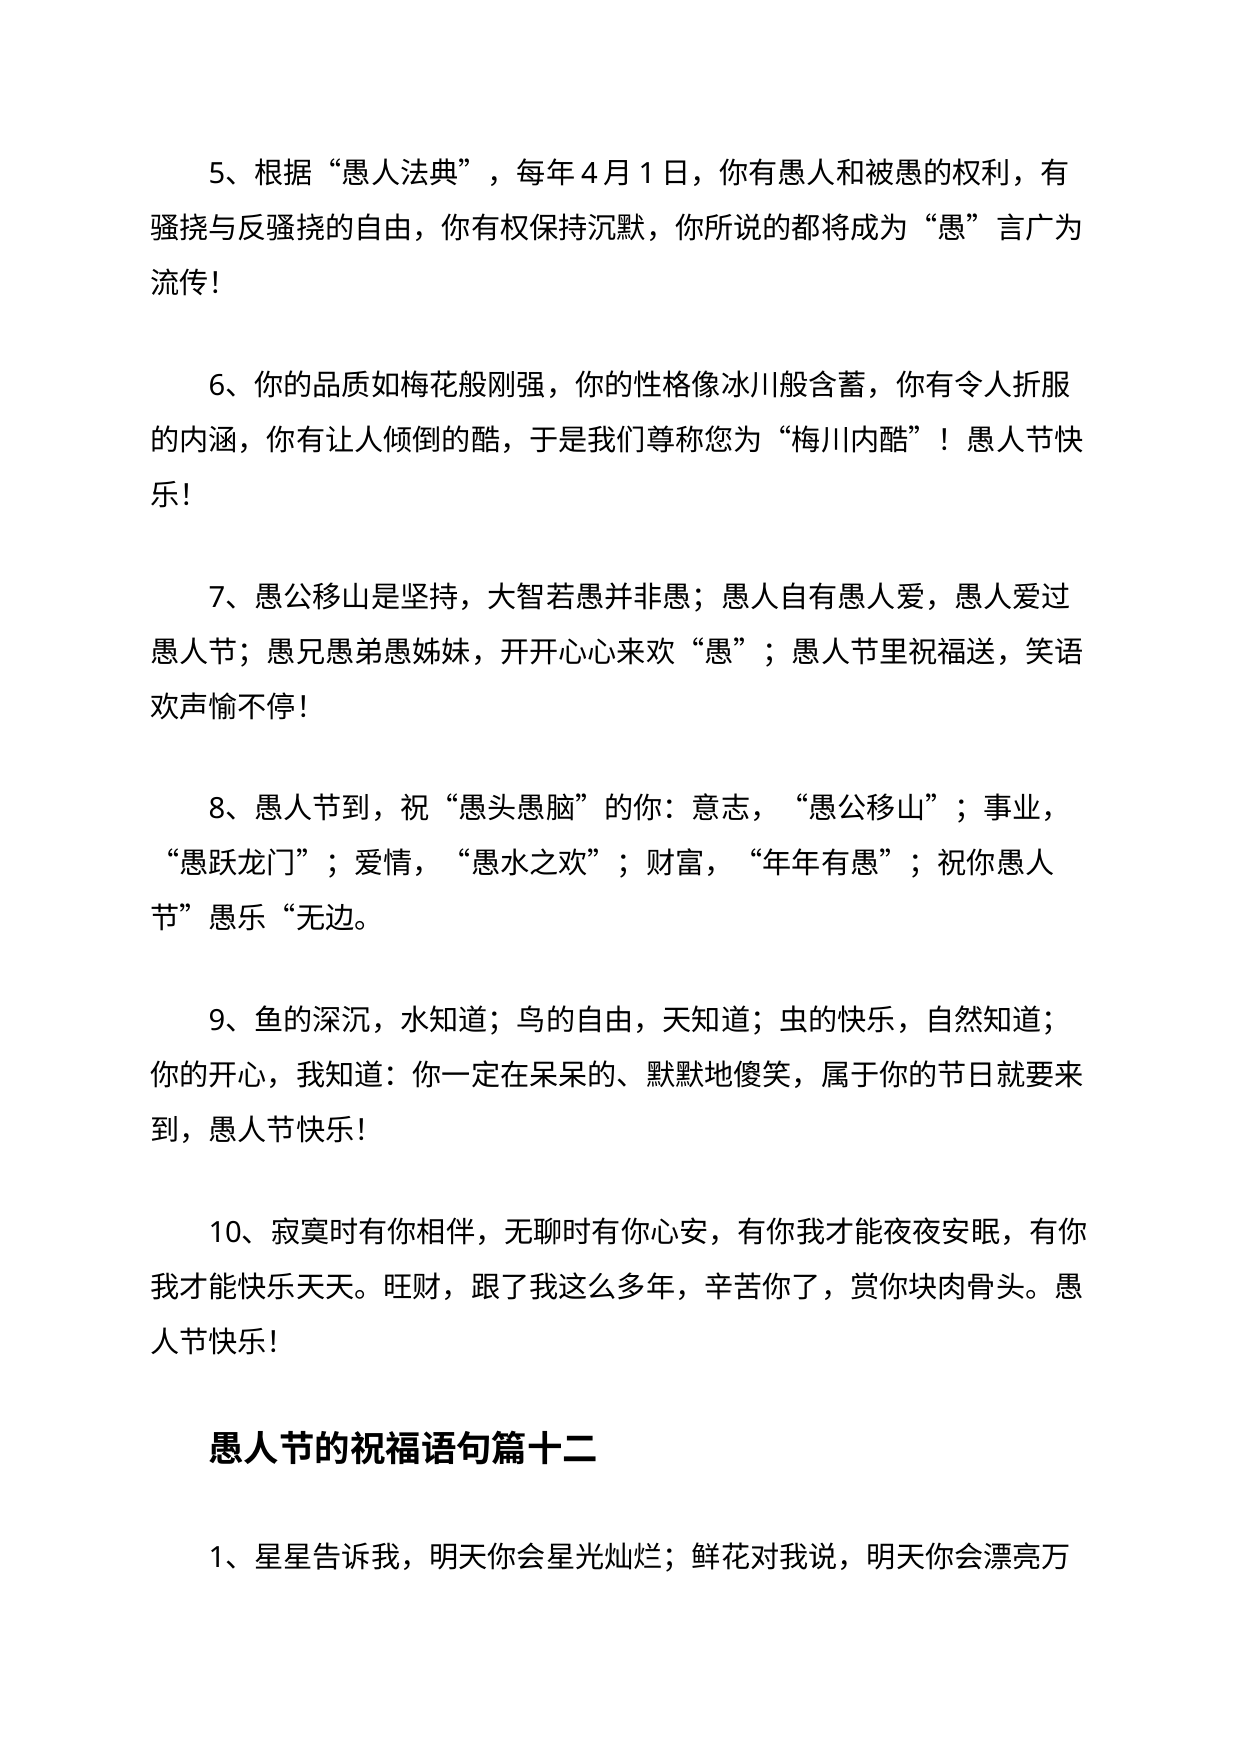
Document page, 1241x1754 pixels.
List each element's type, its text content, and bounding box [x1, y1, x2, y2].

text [150, 1533, 1090, 1576]
text 9、鱼的深沉，水知道；鸟的自由，天知道；虫的快乐，自然知道；你的开心，我知道：你一定在呆呆的、默默地傻笑，属于你的节日就要来到，愚人节快乐！ [150, 997, 1090, 1149]
text 8、愚人节到，祝“愚头愚脑”的你：意志，“愚公移山”；事业，“愚跃龙门”；爱情，“愚水之欢”；财富，“年年有愚”；祝你愚人节”愚乐“无边。 [150, 785, 1090, 937]
text 6、你的品质如梅花般刚强，你的性格像冰川般含蓄，你有令人折服的内涵，你有让人倾倒的酷，于是我们尊称您为“梅川内酷”！愚人节快乐！ [150, 362, 1090, 514]
text 愚人节的祝福语句篇十二 [150, 1420, 1090, 1471]
text 7、愚公移山是坚持，大智若愚并非愚；愚人自有愚人爱，愚人爱过愚人节；愚兄愚弟愚姊妹，开开心心来欢“愚”；愚人节里祝福送，笑语欢声愉不停！ [150, 573, 1090, 726]
text 10、寂寞时有你相伴，无聊时有你心安，有你我才能夜夜安眠，有你我才能快乐天天。旺财，跟了我这么多年，辛苦你了，赏你块肉骨头。愚人节快乐！ [150, 1208, 1090, 1361]
text 5、根据“愚人法典”，每年4月1日，你有愚人和被愚的权利，有骚挠与反骚挠的自由，你有权保持沉默，你所说的都将成为“愚”言广为流传！ [150, 150, 1090, 302]
